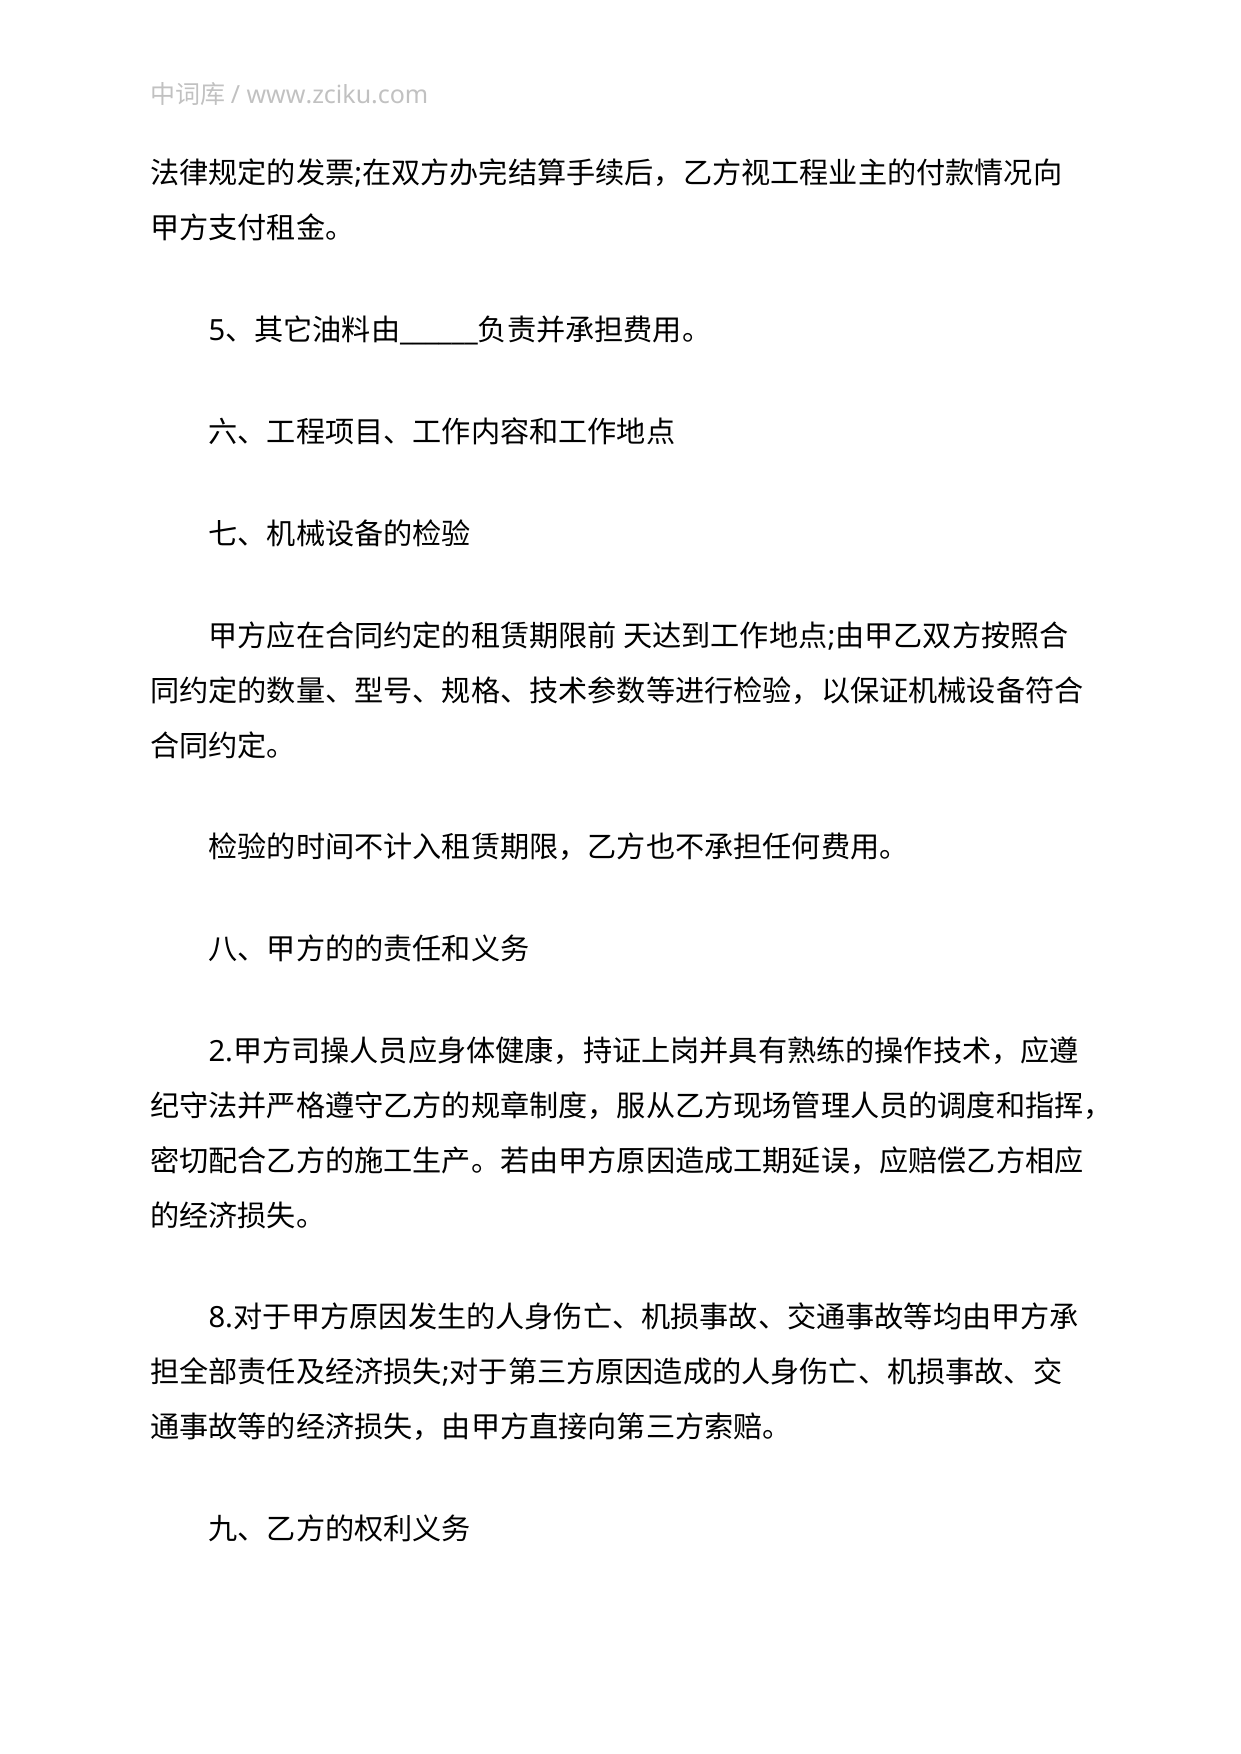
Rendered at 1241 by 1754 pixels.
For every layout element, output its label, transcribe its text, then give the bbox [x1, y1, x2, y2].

text 5、其它油料由______负责并承担费用。 [150, 307, 1090, 349]
text 六、工程项目、工作内容和工作地点 [150, 409, 1090, 451]
text 8.对于甲方原因发生的人身伤亡、机损事故、交通事故等均由甲方承担全部责任及经济损失;对于第三方原因造成的人身伤亡、机损事故、交通事故等的经济损失，由甲方直接向第三方索赔。 [150, 1294, 1090, 1446]
text 甲方应在合同约定的租赁期限前 天达到工作地点;由甲乙双方按照合同约定的数量、型号、规格、技术参数等进行检验，以保证机械设备符合合同约定。 [150, 612, 1090, 764]
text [150, 150, 1090, 247]
text 检验的时间不计入租赁期限，乙方也不承担任何费用。 [150, 824, 1090, 866]
text 八、甲方的的责任和义务 [150, 926, 1090, 968]
text 九、乙方的权利义务 [150, 1506, 1090, 1548]
text 七、机械设备的检验 [150, 511, 1090, 553]
text 2.甲方司操人员应身体健康，持证上岗并具有熟练的操作技术，应遵纪守法并严格遵守乙方的规章制度，服从乙方现场管理人员的调度和指挥，密切配合乙方的施工生产。若由甲方原因造成工期延误，应赔偿乙方相应的经济损失。 [150, 1027, 1090, 1234]
